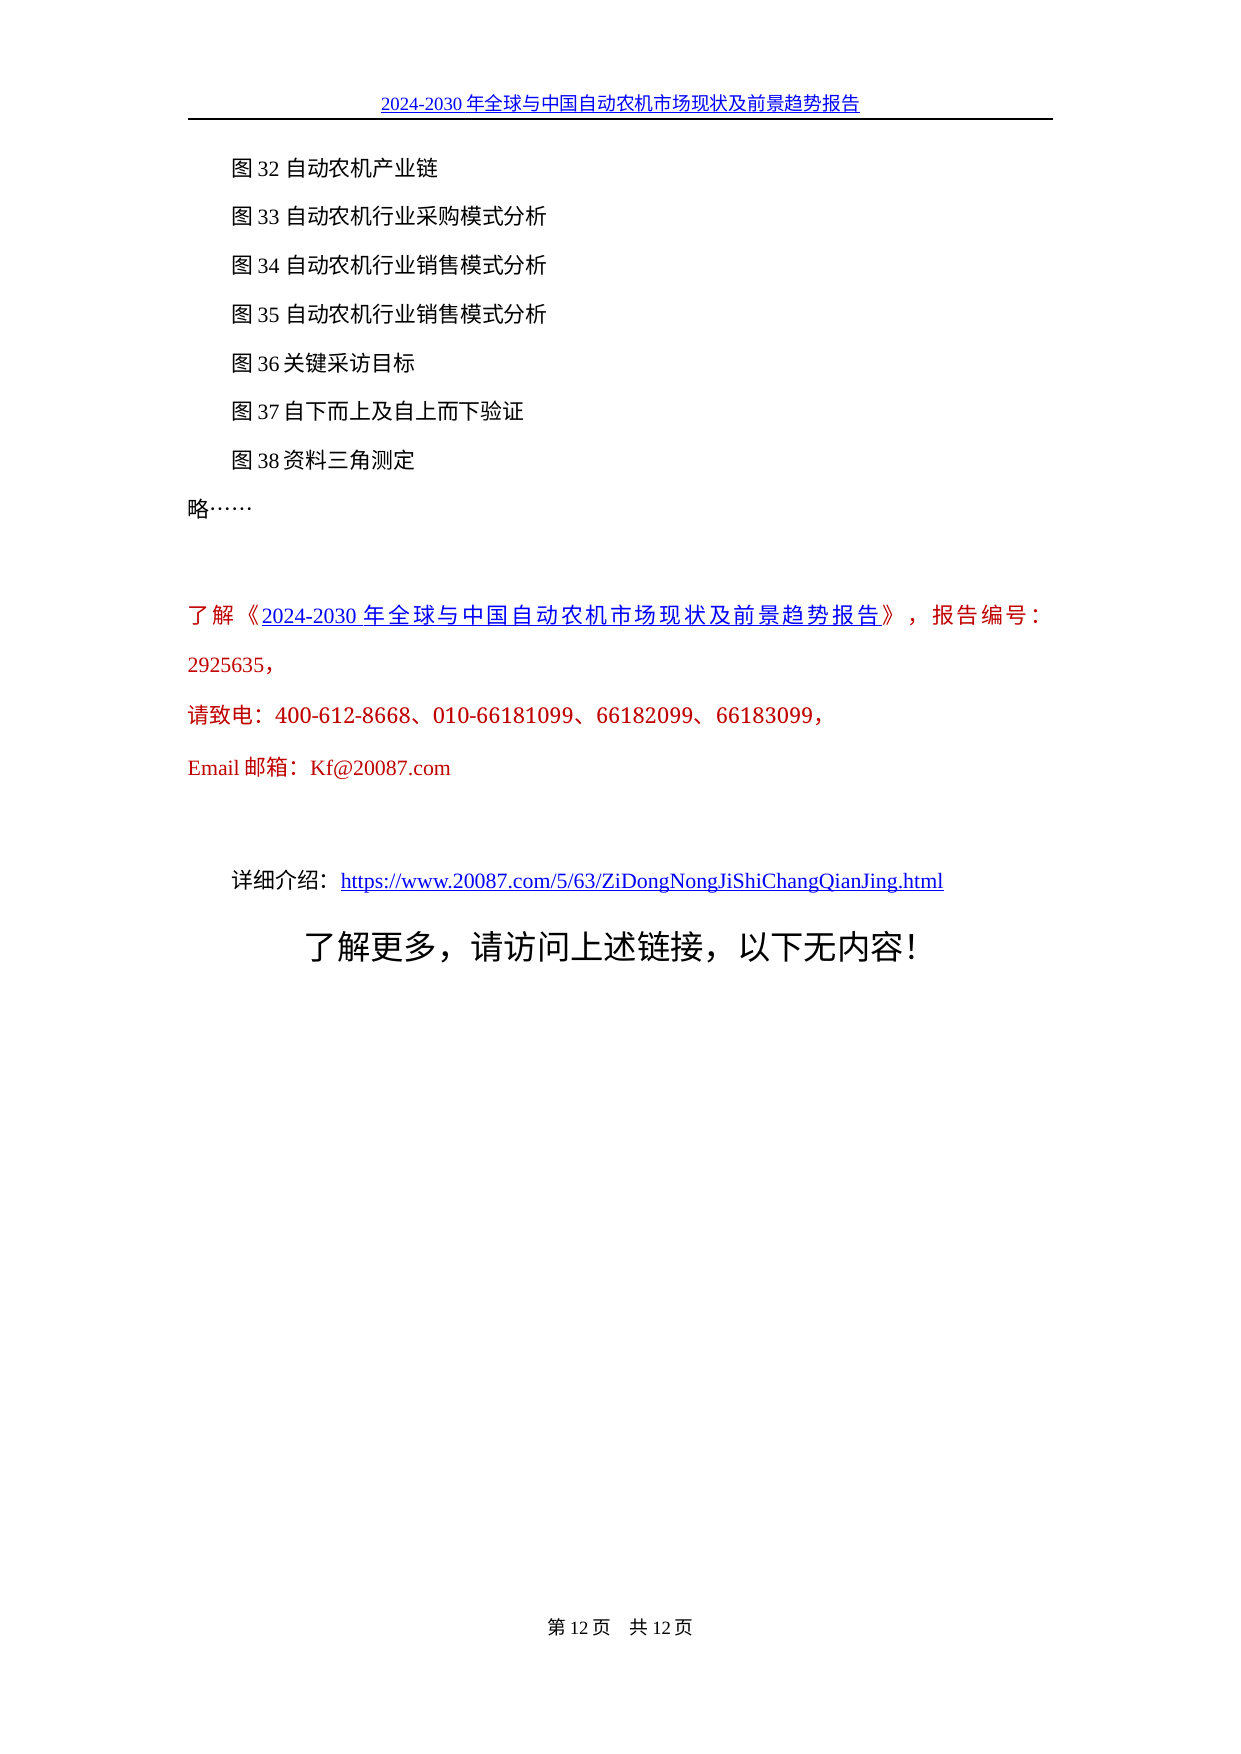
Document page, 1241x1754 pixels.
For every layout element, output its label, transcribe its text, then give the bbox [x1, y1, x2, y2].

text 详细介绍：https://www.20087.com/5/63/ZiDongNongJiShiChangQianJing.html [187, 863, 1053, 895]
title 了解更多，请访问上述链接，以下无内容！ [187, 913, 1053, 978]
text 请致电：400-612-8668、010-66181099、66182099、66183099， [187, 698, 1053, 731]
text 了解《2024-2030年全球与中国自动农机市场现状及前景趋势报告》，报告编号：2925635， [187, 598, 1053, 679]
text Email邮箱：Kf@20087.com [187, 750, 1053, 782]
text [187, 150, 1053, 524]
